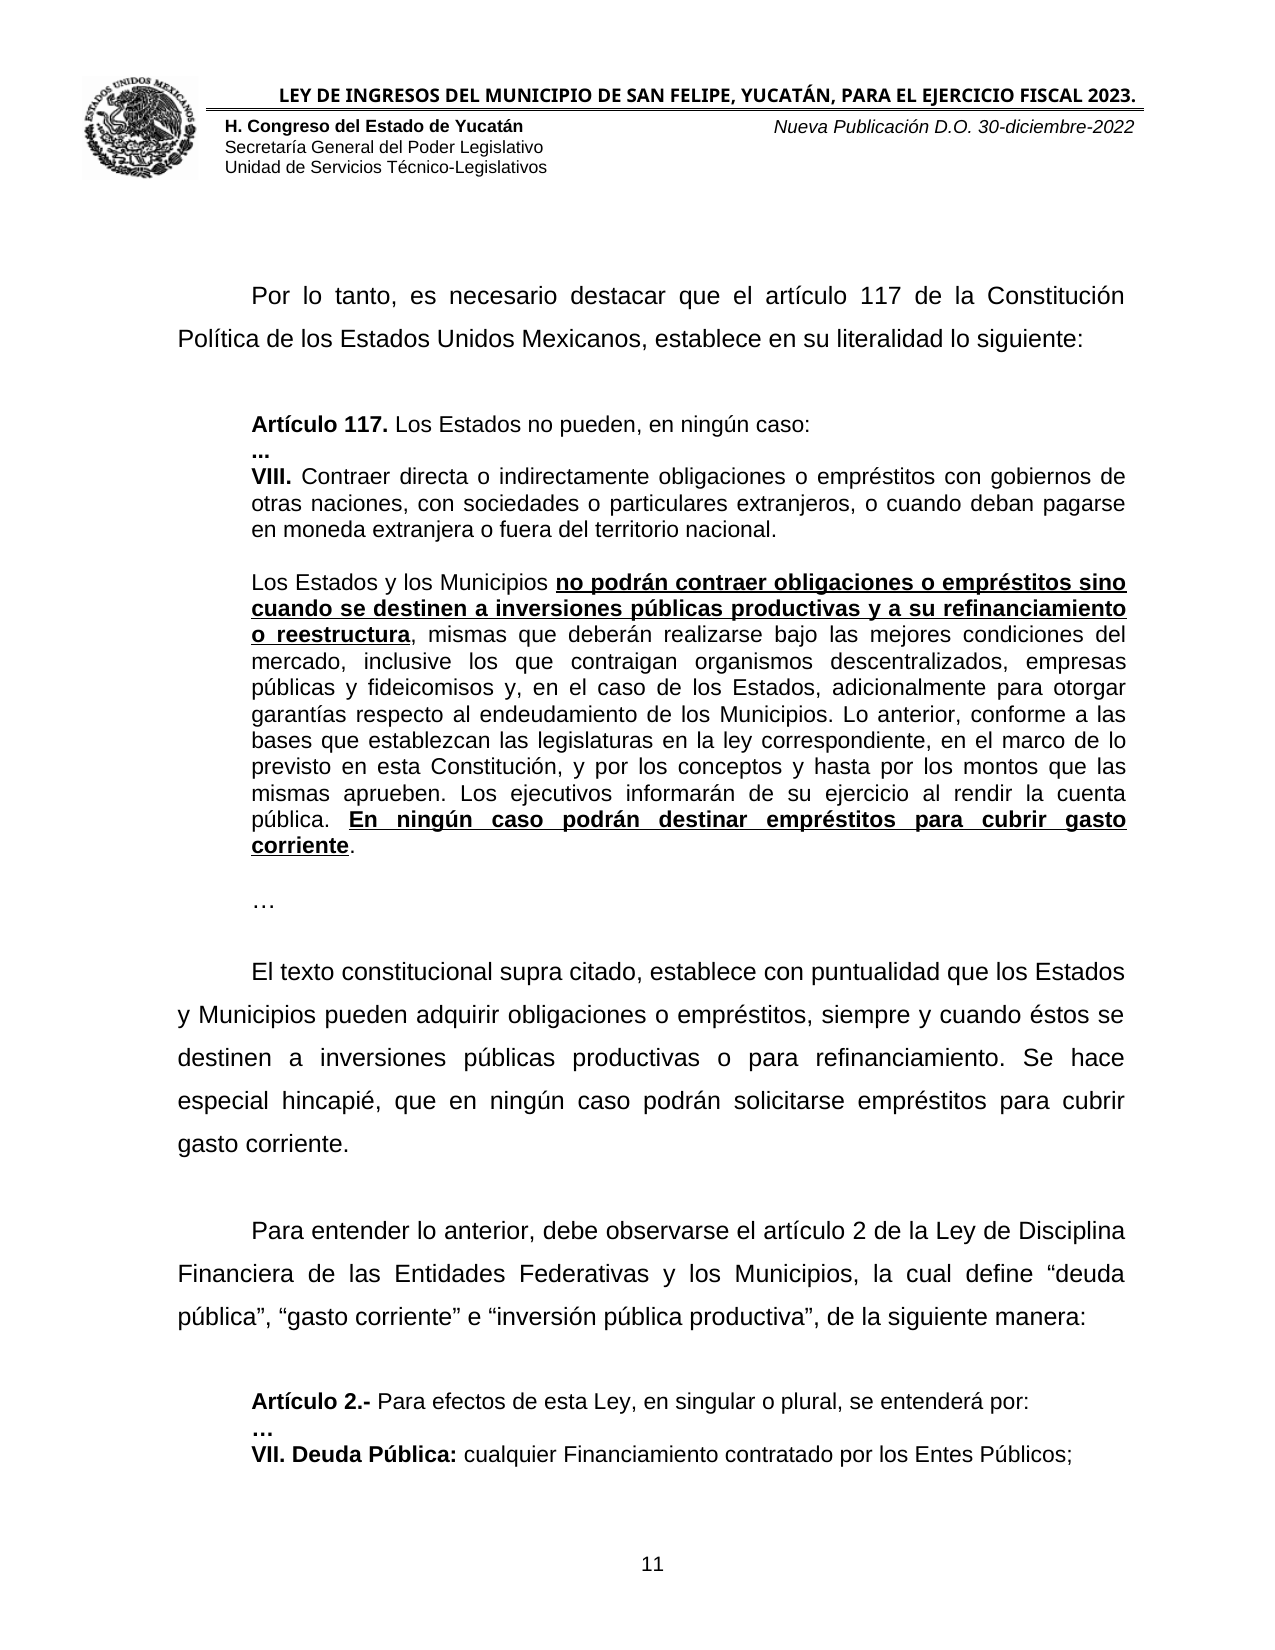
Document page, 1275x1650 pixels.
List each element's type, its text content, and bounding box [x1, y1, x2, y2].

text Artículo 117. Los Estados no pueden, en ningún caso: [251, 411, 1127, 437]
text VIII. Contraer directa o indirectamente obligaciones o empréstitos con gobiernos de otras naciones, con sociedades o particulares extranjeros, o cuando deban pagarse en moneda extranjera o fuera del territorio nacional. [251, 463, 1127, 542]
text El texto constitucional supra citado, establece con puntualidad que los Estados y Municipios pueden adquirir obligaciones o empréstitos, siempre y cuando éstos se destinen a inversiones públicas productivas o para refinanciamiento. Se hace especial hincapié, que en ningún caso podrán solicitarse empréstitos para cubrir gasto corriente. [177, 957, 1127, 1158]
text Para entender lo anterior, debe observarse el artículo 2 de la Ley de Disciplina Financiera de las Entidades Federativas y los Municipios, la cual define “deuda pública”, “gasto corriente” e “inversión pública productiva”, de la siguiente manera: [177, 1216, 1127, 1331]
text … [251, 885, 1127, 914]
text Por lo tanto, es necesario destacar que el artículo 117 de la Constitución Política de los Estados Unidos Mexicanos, establece en su literalidad lo siguiente: [177, 281, 1127, 353]
text ... [251, 437, 1127, 463]
text … [251, 1414, 1127, 1441]
text VII. Deuda Pública: cualquier Financiamiento contratado por los Entes Públicos; [251, 1441, 1127, 1467]
text Artículo 2.- Para efectos de esta Ley, en singular o plural, se entenderá por: [251, 1388, 1127, 1414]
text Los Estados y los Municipios no podrán contraer obligaciones o empréstitos sino cuando se destinen a inversiones públicas productivas y a su refinanciamiento o reestructura, mismas que deberán realizarse bajo las mejores condiciones del mercado, inclusive los que contraigan organismos descentralizados, empresas públicas y fideicomisos y, en el caso de los Estados, adicionalmente para otorgar garantías respecto al endeudamiento de los Municipios. Lo anterior, conforme a las bases que establezcan las legislaturas en la ley correspondiente, en el marco de lo previsto en esta Constitución, y por los conceptos y hasta por los montos que las mismas aprueben. Los ejecutivos informarán de su ejercicio al rendir la cuenta pública. En ningún caso podrán destinar empréstitos para cubrir gasto corriente. [251, 619, 1127, 859]
